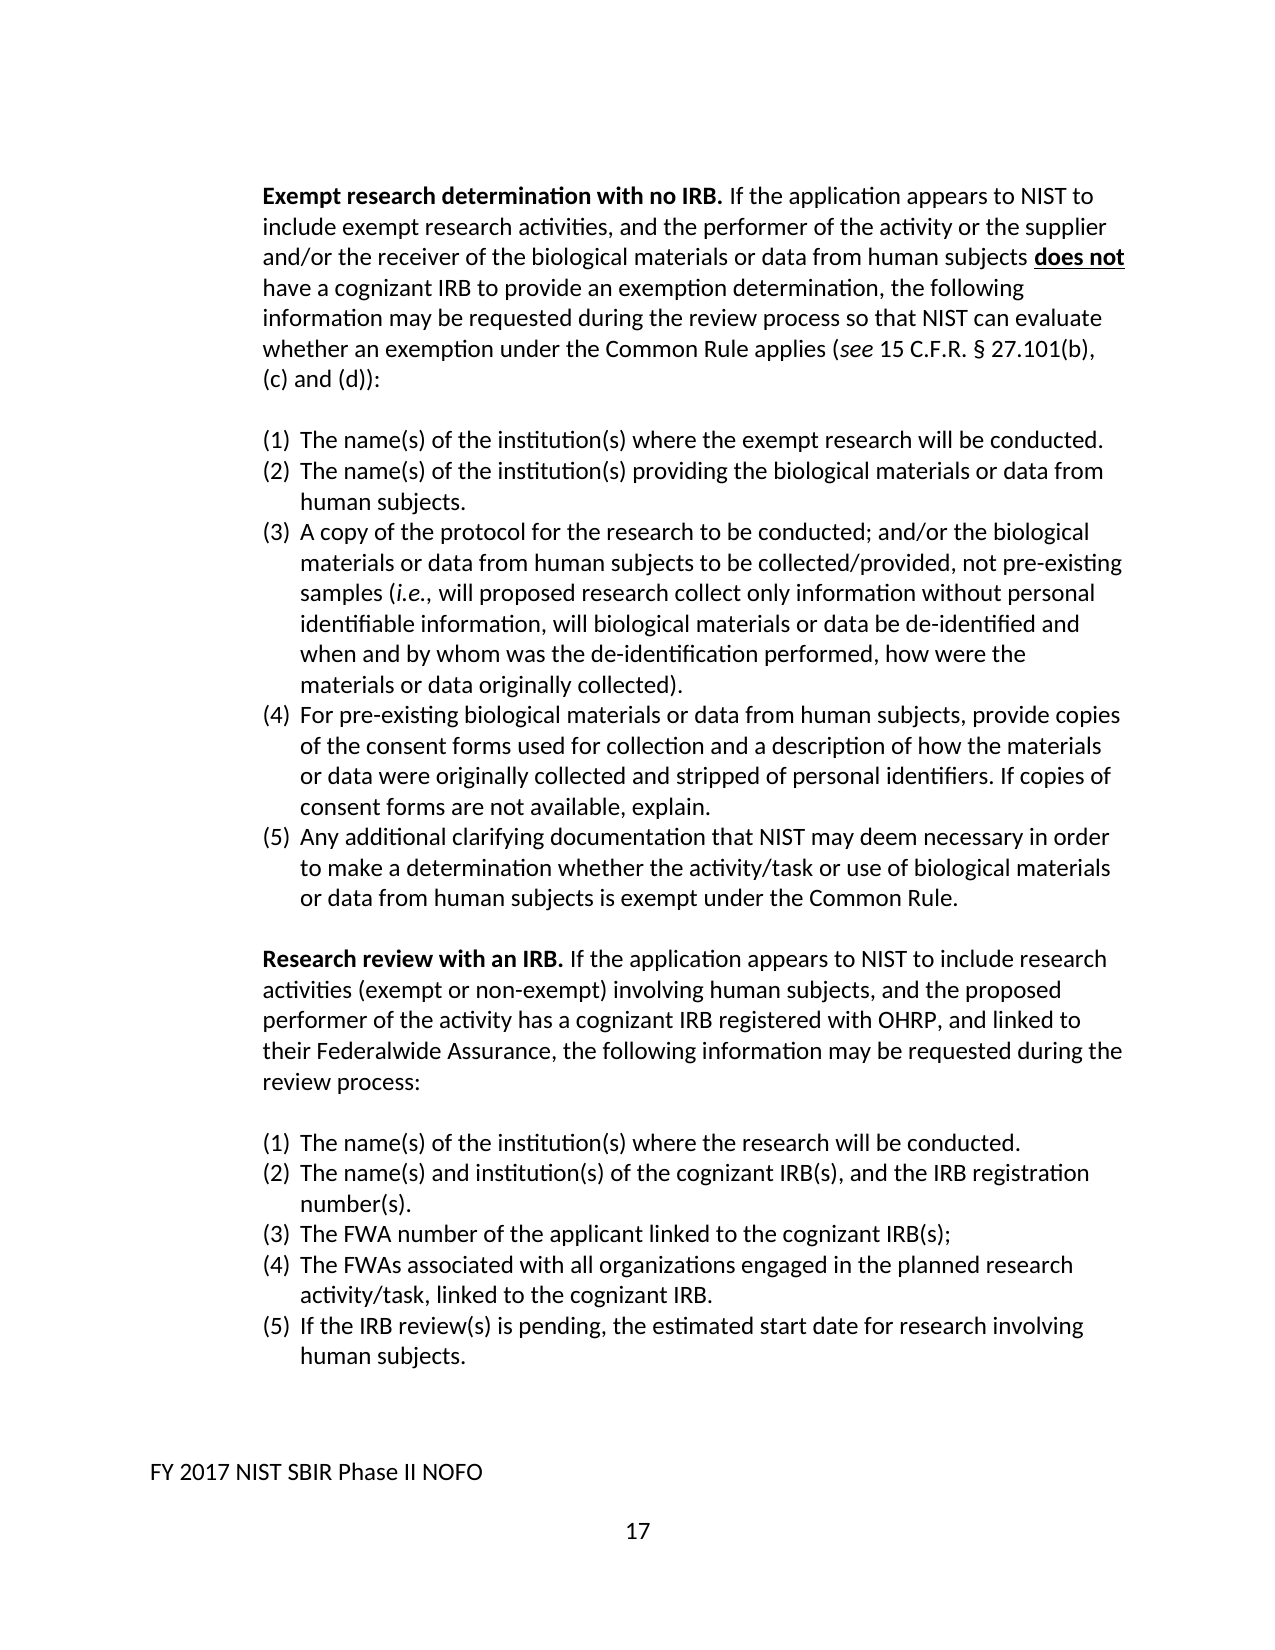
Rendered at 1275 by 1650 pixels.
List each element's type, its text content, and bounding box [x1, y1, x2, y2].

list The name(s) of the institution(s) where the research will be conducted. [262, 1127, 1125, 1157]
list For pre-existing biological materials or data from human subjects, provide copies of the consent forms used for collection and a description of how the materials or data were originally collected and stripped of personal identifiers. If copies of consent forms are not available, explain. [262, 699, 1125, 821]
list The name(s) of the institution(s) providing the biological materials or data from human subjects. [262, 455, 1125, 516]
text Exempt research determination with no IRB. If the application appears to NIST to include exempt research activities, and the performer of the activity or the supplier and/or the receiver of the biological materials or data from human subjects does not have a cognizant IRB to provide an exemption determination, the following information may be requested during the review process so that NIST can evaluate whether an exemption under the Common Rule applies (see 15 C.F.R. § 27.101(b), (c) and (d)): [262, 181, 1125, 394]
list The FWAs associated with all organizations engaged in the planned research activity/task, linked to the cognizant IRB. [262, 1249, 1125, 1310]
text Research review with an IRB. If the application appears to NIST to include research activities (exempt or non-exempt) involving human subjects, and the proposed performer of the activity has a cognizant IRB registered with OHRP, and linked to their Federalwide Assurance, the following information may be requested during the review process: [262, 943, 1125, 1096]
list A copy of the protocol for the research to be conducted; and/or the biological materials or data from human subjects to be collected/provided, not pre-existing samples (i.e., will proposed research collect only information without personal identifiable information, will biological materials or data be de-identified and when and by whom was the de-identification performed, how were the materials or data originally collected). [262, 516, 1125, 699]
list The FWA number of the applicant linked to the cognizant IRB(s); [262, 1218, 1125, 1249]
list The name(s) and institution(s) of the cognizant IRB(s), and the IRB registration number(s). [262, 1157, 1125, 1218]
list Any additional clarifying documentation that NIST may deem necessary in order to make a determination whether the activity/task or use of biological materials or data from human subjects is exempt under the Common Rule. [262, 821, 1125, 913]
list If the IRB review(s) is pending, the estimated start date for research involving human subjects. [262, 1310, 1125, 1371]
list The name(s) of the institution(s) where the exempt research will be conducted. [262, 425, 1125, 455]
